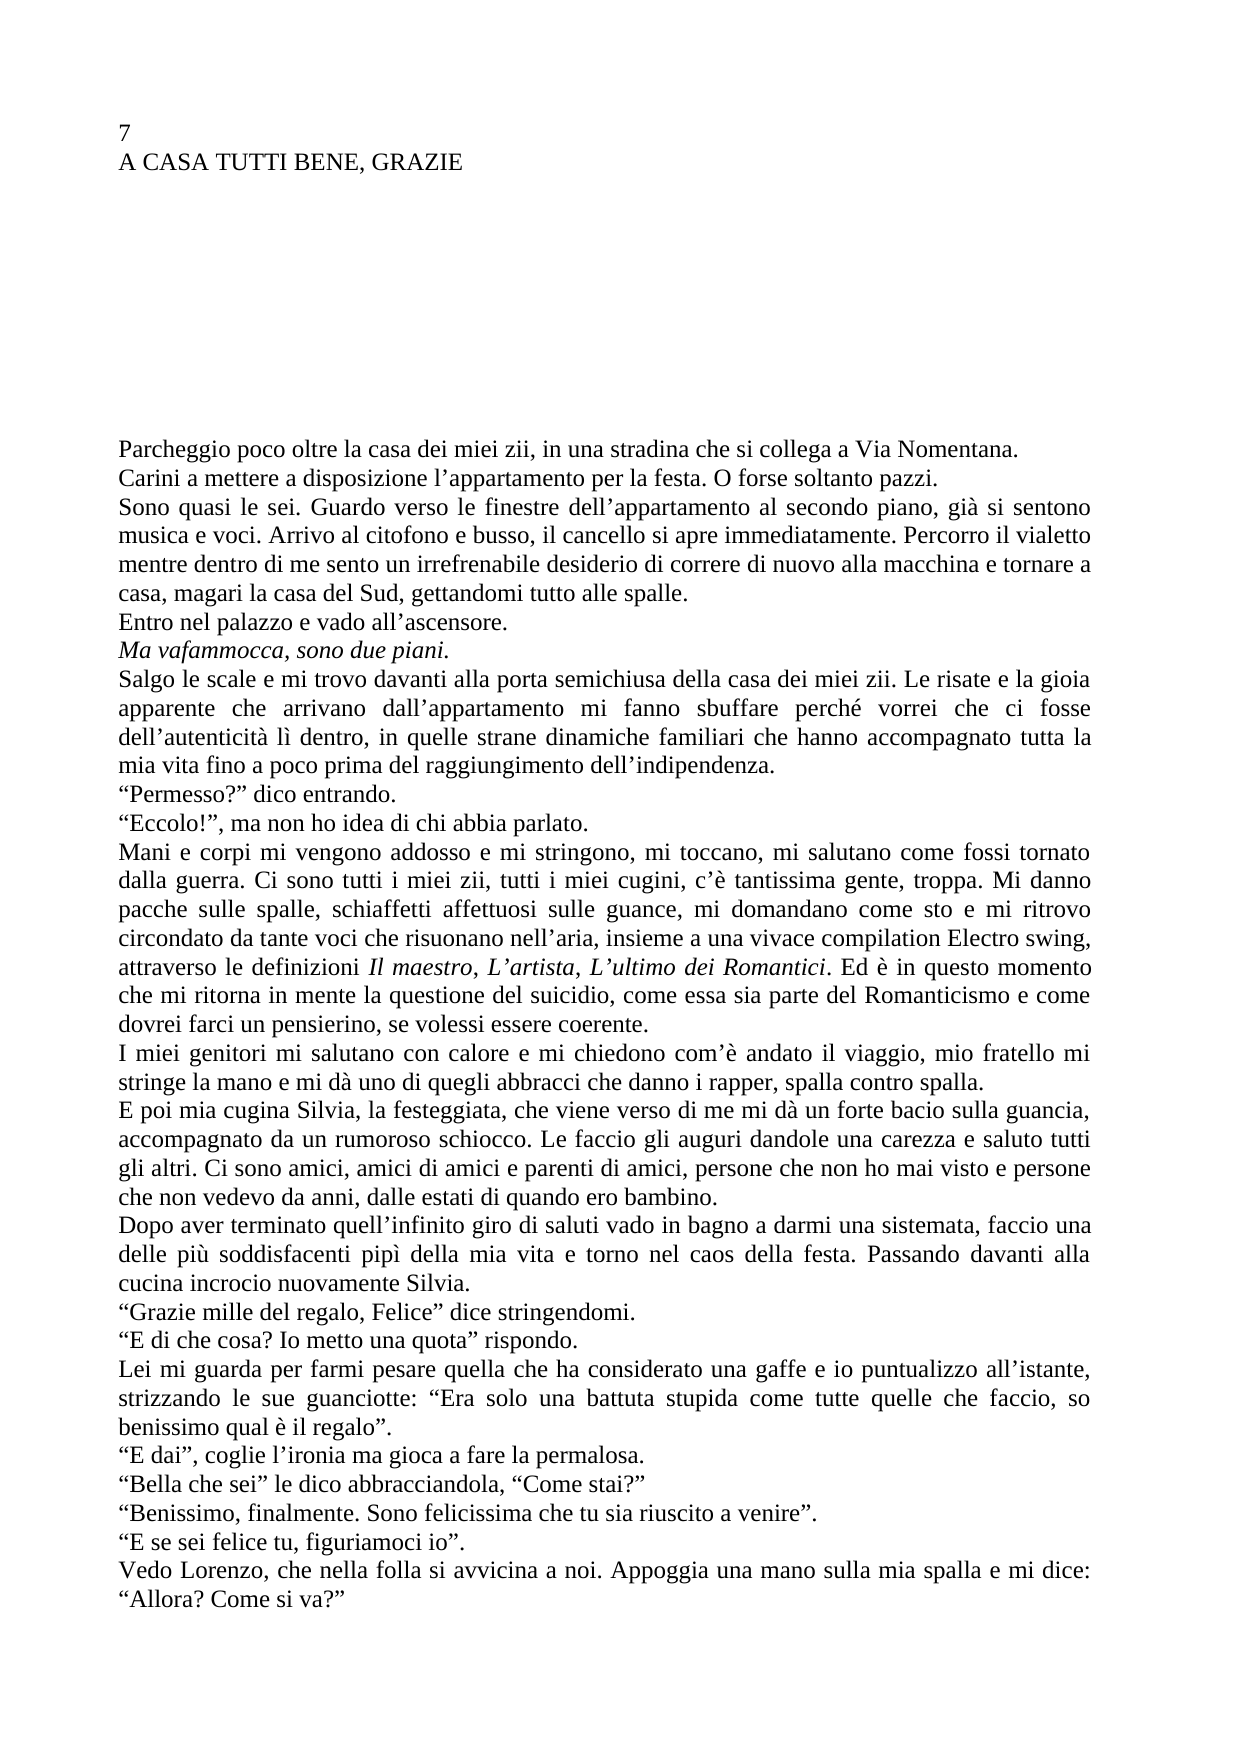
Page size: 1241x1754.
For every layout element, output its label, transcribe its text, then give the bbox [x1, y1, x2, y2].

text “E di che cosa? Io metto una quota” rispondo. [118, 1326, 1092, 1354]
text “Grazie mille del regalo, Felice” dice stringendomi. [118, 1297, 1092, 1326]
text “E se sei felice tu, figuriamoci io”. [118, 1527, 1092, 1556]
text “Bella che sei” le dico abbracciandola, “Come stai?” [118, 1469, 1092, 1498]
text I miei genitori mi salutano con calore e mi chiedono com’è andato il viaggio, mio fratello mi stringe la mano e mi dà uno di quegli abbracci che danno i rapper, spalla contro spalla. [118, 1038, 1092, 1096]
text “Permesso?” dico entrando. [118, 779, 1092, 808]
text Mani e corpi mi vengono addosso e mi stringono, mi toccano, mi salutano come fossi tornato dalla guerra. Ci sono tutti i miei zii, tutti i miei cugini, c’è tantissima gente, troppa. Mi danno pacche sulle spalle, schiaffetti affettuosi sulle guance, mi domandano come sto e mi ritrovo circondato da tante voci che risuonano nell’aria, insieme a una vivace compilation Electro swing, attraverso le definizioni Il maestro, L’artista, L’ultimo dei Romantici. Ed è in questo momento che mi ritorna in mente la questione del suicidio, come essa sia parte del Romanticismo e come dovrei farci un pensierino, se volessi essere coerente. [118, 837, 1092, 1038]
text E poi mia cugina Silvia, la festeggiata, che viene verso di me mi dà un forte bacio sulla guancia, accompagnato da un rumoroso schiocco. Le faccio gli auguri dandole una carezza e saluto tutti gli altri. Ci sono amici, amici di amici e parenti di amici, persone che non ho mai visto e persone che non vedevo da anni, dalle estati di quando ero bambino. [118, 1096, 1092, 1211]
text Ma vafammocca, sono due piani. [118, 636, 1092, 664]
text Dopo aver terminato quell’infinito giro di saluti vado in bagno a darmi una sistemata, faccio una delle più soddisfacenti pipì della mia vita e torno nel caos della festa. Passando davanti alla cucina incrocio nuovamente Silvia. [118, 1211, 1092, 1297]
text Parcheggio poco oltre la casa dei miei zii, in una stradina che si collega a Via Nomentana. [118, 434, 1092, 463]
text Salgo le scale e mi trovo davanti alla porta semichiusa della casa dei miei zii. Le risate e la gioia apparente che arrivano dall’appartamento mi fanno sbuffare perché vorrei che ci fosse dell’autenticità lì dentro, in quelle strane dinamiche familiari che hanno accompagnato tutta la mia vita fino a poco prima del raggiungimento dell’indipendenza. [118, 664, 1092, 779]
text A CASA TUTTI BENE, GRAZIE [118, 147, 1092, 176]
text Sono quasi le sei. Guardo verso le finestre dell’appartamento al secondo piano, già si sentono musica e voci. Arrivo al citofono e busso, il cancello si apre immediatamente. Percorro il vialetto mentre dentro di me sento un irrefrenabile desiderio di correre di nuovo alla macchina e tornare a casa, magari la casa del Sud, gettandomi tutto alle spalle. [118, 492, 1092, 607]
text “Benissimo, finalmente. Sono felicissima che tu sia riuscito a venire”. [118, 1498, 1092, 1527]
text Vedo Lorenzo, che nella folla si avvicina a noi. Appoggia una mano sulla mia spalla e mi dice: “Allora? Come si va?” [118, 1556, 1092, 1613]
text “E dai”, coglie l’ironia ma gioca a fare la permalosa. [118, 1441, 1092, 1469]
text “Eccolo!”, ma non ho idea di chi abbia parlato. [118, 808, 1092, 837]
text Carini a mettere a disposizione l’appartamento per la festa. O forse soltanto pazzi. [118, 463, 1092, 492]
text Lei mi guarda per farmi pesare quella che ha considerato una gaffe e io puntualizzo all’istante, strizzando le sue guanciotte: “Era solo una battuta stupida come tutte quelle che faccio, so benissimo qual è il regalo”. [118, 1354, 1092, 1441]
text 7 [118, 118, 1092, 147]
text Entro nel palazzo e vado all’ascensore. [118, 607, 1092, 636]
